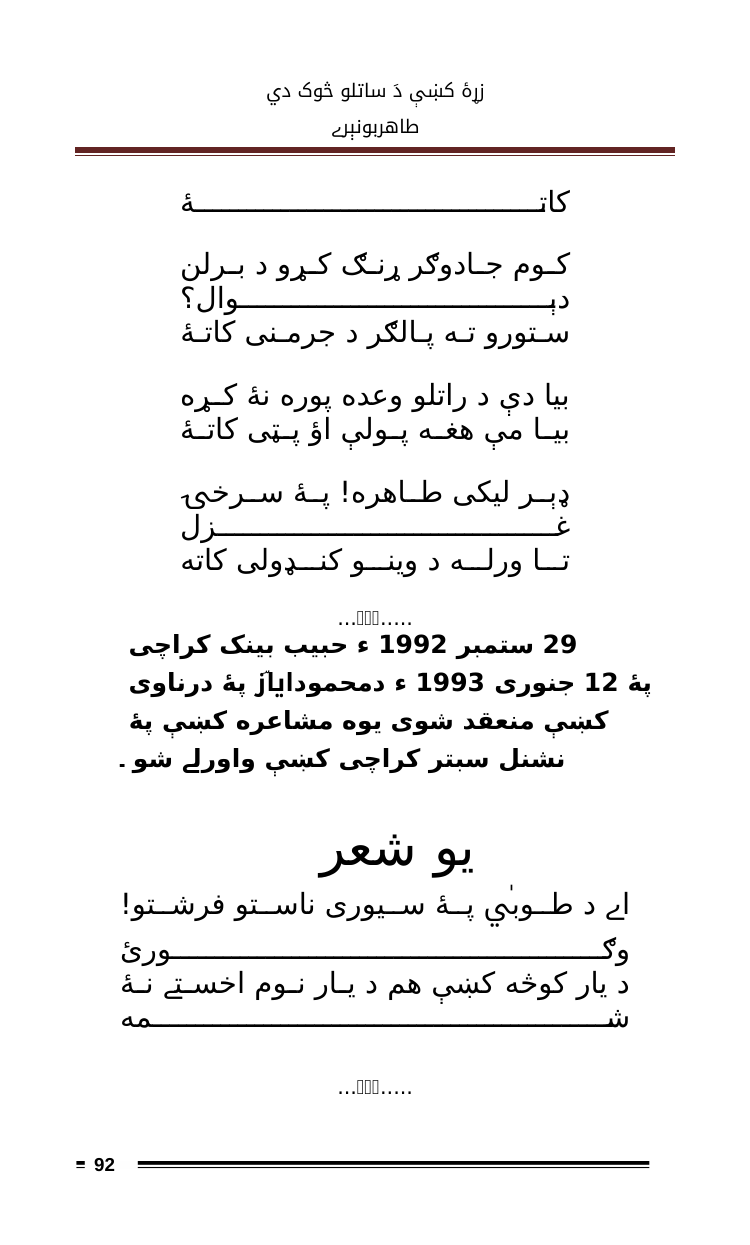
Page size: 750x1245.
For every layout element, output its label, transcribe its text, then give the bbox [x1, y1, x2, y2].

text ........ [120, 1075, 630, 1099]
picture [103, 1161, 111, 1169]
text ........ [120, 606, 630, 630]
picture [76, 1161, 101, 1169]
text بيا دې د راتلو وعده پوره نۀ کړه بيا مې هغه پولې اؤ پټى کاتۀ [180, 378, 570, 475]
picture [108, 1161, 650, 1169]
text يو شعر [120, 817, 675, 877]
text کوم جادوګر ړنګ کړو د برلن دېوال؟ ستورو ته پالګر د جرمنى کاتۀ [180, 248, 570, 378]
text اے د طوبٰي پۀ سيورى ناستو فرشتو! وګورئ د يار کوڅه کښې هم د يار نوم اخستے نۀ شمه [120, 877, 630, 1063]
text 29 ستمبر 1992 ء حبيب بينک کراچى [120, 630, 675, 659]
text پۀ 12 جنورى 1993 ء دمحموداياؔز پۀ درناوى کښې منعقد شوى يوه مشاعره کښې پۀ نشنل سبتر کراچى کښې واورلے شو ـ [120, 659, 675, 783]
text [180, 185, 570, 248]
text ډېر ليکى طاهره! پۀ سرخۍ غزل تا ورله د وينو کنډولى کاته [180, 475, 570, 606]
